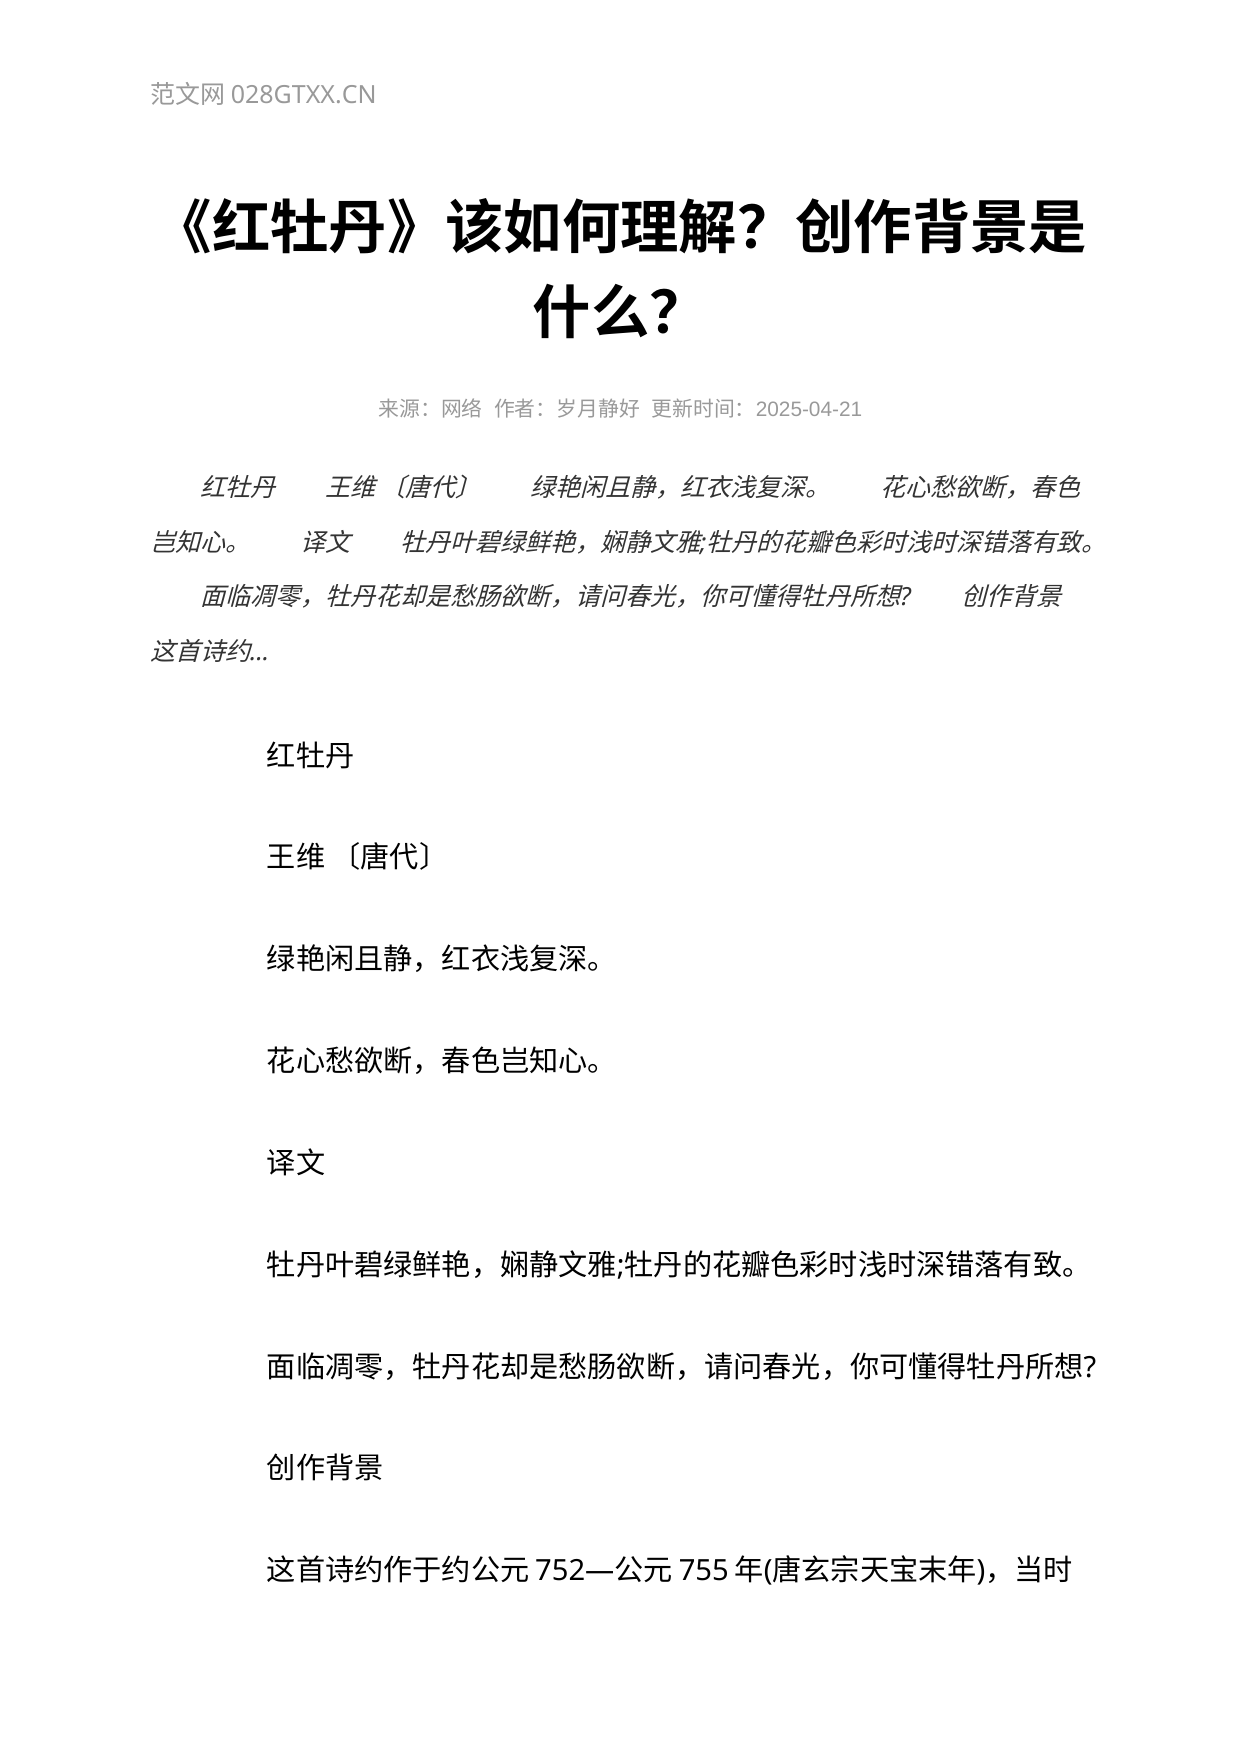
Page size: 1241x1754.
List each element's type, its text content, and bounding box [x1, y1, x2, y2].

text 创作背景 [150, 1445, 1090, 1487]
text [150, 1547, 1090, 1589]
text 译文 [150, 1139, 1090, 1182]
text 绿艳闲且静，红衣浅复深。 [150, 936, 1090, 978]
text 面临凋零，牡丹花却是愁肠欲断，请问春光，你可懂得牡丹所想? [150, 1343, 1090, 1386]
text 王维 〔唐代〕 [150, 834, 1090, 876]
text 花心愁欲断，春色岂知心。 [150, 1038, 1090, 1080]
text 红牡丹 [150, 732, 1090, 774]
text 牡丹叶碧绿鲜艳，娴静文雅;牡丹的花瓣色彩时浅时深错落有致。 [150, 1241, 1090, 1283]
text 来源：网络 作者：岁月静好 更新时间：2025-04-21 [150, 397, 1090, 421]
text 红牡丹 王维 〔唐代〕 绿艳闲且静，红衣浅复深。 花心愁欲断，春色岂知心。 译文 牡丹叶碧绿鲜艳，娴静文雅;牡丹的花瓣色彩时浅时深错落有致。 面临凋零，牡丹花却是愁肠欲断，请问春光，你可懂得牡丹所想? 创作背景 这首诗约... [150, 468, 1090, 667]
subtitle 《红牡丹》该如何理解？创作背景是什么？ [150, 181, 1090, 350]
